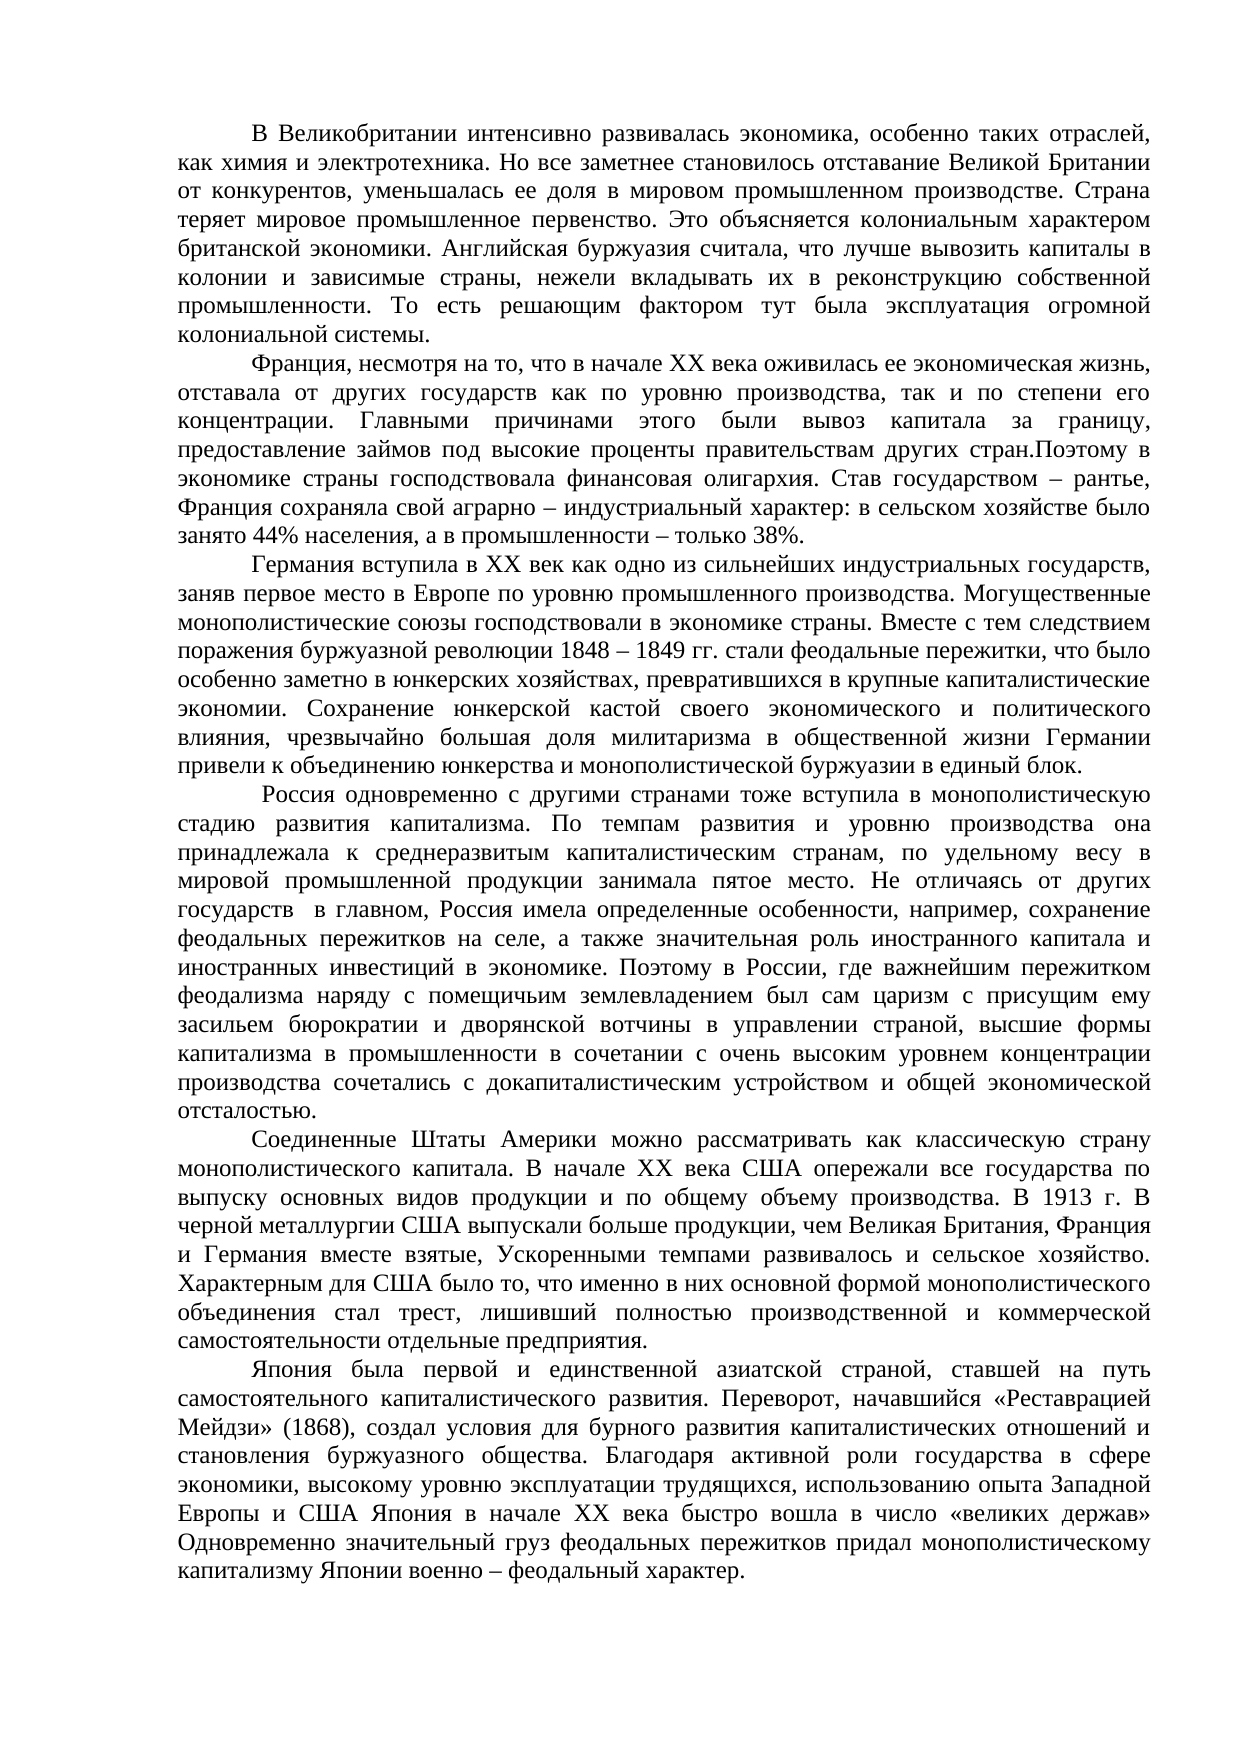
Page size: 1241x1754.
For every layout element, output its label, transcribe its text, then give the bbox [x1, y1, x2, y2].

text В Великобритании интенсивно развивалась экономика, особенно таких отраслей, как химия и электротехника. Но все заметнее становилось отставание Великой Британии от конкурентов, уменьшалась ее доля в мировом промышленном производстве. Страна теряет мировое промышленное первенство. Это объясняется колониальным характером британской экономики. Английская буржуазия считала, что лучше вывозить капиталы в колонии и зависимые страны, нежели вкладывать их в реконструкцию собственной промышленности. То есть решающим фактором тут была эксплуатация огромной колониальной системы. [177, 118, 1152, 348]
text Соединенные Штаты Америки можно рассматривать как классическую страну монополистического капитала. В начале ХХ века США опережали все государства по выпуску основных видов продукции и по общему объему производства. В 1913 г. В черной металлургии США выпускали больше продукции, чем Великая Британия, Франция и Германия вместе взятые, Ускоренными темпами развивалось и сельское хозяйство. Характерным для США было то, что именно в них основной формой монополистического объединения стал трест, лишивший полностью производственной и коммерческой самостоятельности отдельные предприятия. [177, 1124, 1152, 1354]
text Германия вступила в ХХ век как одно из сильнейших индустриальных государств, заняв первое место в Европе по уровню промышленного производства. Могущественные монополистические союзы господствовали в экономике страны. Вместе с тем следствием поражения буржуазной революции 1848 – 1849 гг. стали феодальные пережитки, что было особенно заметно в юнкерских хозяйствах, превратившихся в крупные капиталистические экономии. Сохранение юнкерской кастой своего экономического и политического влияния, чрезвычайно большая доля милитаризма в общественной жизни Германии привели к объединению юнкерства и монополистической буржуазии в единый блок. [177, 549, 1152, 779]
text Франция, несмотря на то, что в начале ХХ века оживилась ее экономическая жизнь, отставала от других государств как по уровню производства, так и по степени его концентрации. Главными причинами этого были вывоз капитала за границу, предоставление займов под высокие проценты правительствам других стран.Поэтому в экономике страны господствовала финансовая олигархия. Став государством – рантье, Франция сохраняла свой аграрно – индустриальный характер: в сельском хозяйстве было занято 44% населения, а в промышленности – только 38%. [177, 348, 1152, 549]
text Россия одновременно с другими странами тоже вступила в монополистическую стадию развития капитализма. По темпам развития и уровню производства она принадлежала к среднеразвитым капиталистическим странам, по удельному весу в мировой промышленной продукции занимала пятое место. Не отличаясь от других государств в главном, Россия имела определенные особенности, например, сохранение феодальных пережитков на селе, а также значительная роль иностранного капитала и иностранных инвестиций в экономике. Поэтому в России, где важнейшим пережитком феодализма наряду с помещичьим землевладением был сам царизм с присущим ему засильем бюрократии и дворянской вотчины в управлении страной, высшие формы капитализма в промышленности в сочетании с очень высоким уровнем концентрации производства сочетались с докапиталистическим устройством и общей экономической отсталостью. [177, 779, 1152, 1124]
text Япония была первой и единственной азиатской страной, ставшей на путь самостоятельного капиталистического развития. Переворот, начавшийся «Реставрацией Мейдзи» (1868), создал условия для бурного развития капиталистических отношений и становления буржуазного общества. Благодаря активной роли государства в сфере экономики, высокому уровню эксплуатации трудящихся, использованию опыта Западной Европы и США Япония в начале ХХ века быстро вошла в число «великих держав» Одновременно значительный груз феодальных пережитков придал монополистическому капитализму Японии военно – феодальный характер. [177, 1354, 1152, 1584]
